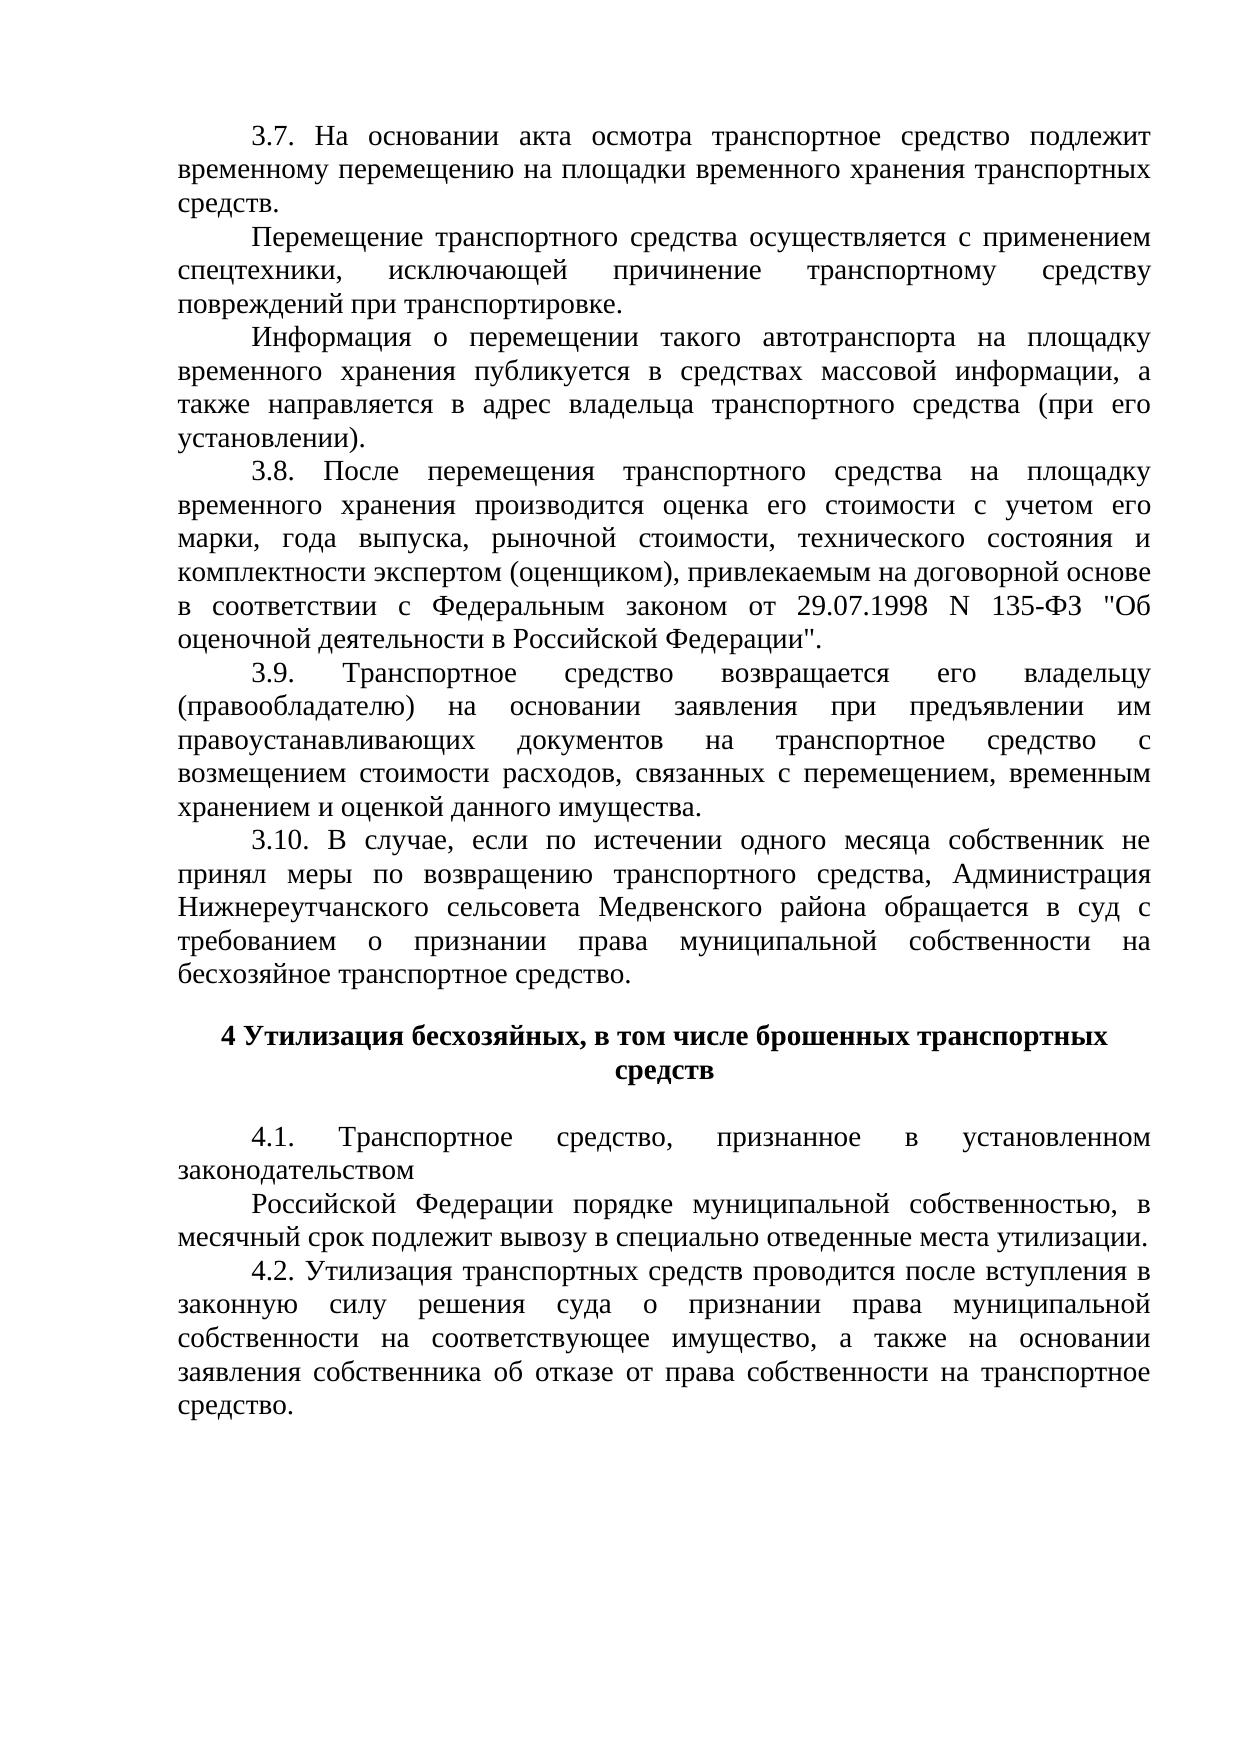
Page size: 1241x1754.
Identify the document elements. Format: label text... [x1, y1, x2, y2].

text 3.10. В случае, если по истечении одного месяца собственник не принял меры по возвращению транспортного средства, Администрация Нижнереутчанского сельсовета Медвенского района обращается в суд с требованием о признании права муниципальной собственности на бесхозяйное транспортное средство. [177, 822, 1152, 990]
text Российской Федерации порядке муниципальной собственностью, в месячный срок подлежит вывозу в специально отведенные места утилизации. [177, 1186, 1152, 1253]
text Информация о перемещении такого автотранспорта на площадку временного хранения публикуется в средствах массовой информации, а также направляется в адрес владельца транспортного средства (при его установлении). [177, 319, 1152, 453]
text 4 Утилизация бесхозяйных, в том числе брошенных транспортных средств [177, 1018, 1152, 1085]
text 3.9. Транспортное средство возвращается его владельцу (правообладателю) на основании заявления при предъявлении им правоустанавливающих документов на транспортное средство с возмещением стоимости расходов, связанных с перемещением, временным хранением и оценкой данного имущества. [177, 655, 1152, 822]
text 3.7. На основании акта осмотра транспортное средство подлежит временному перемещению на площадки временного хранения транспортных средств. [177, 118, 1152, 219]
text 4.1. Транспортное средство, признанное в установленном законодательством [177, 1119, 1152, 1186]
text Перемещение транспортного средства осуществляется с применением спецтехники, исключающей причинение транспортному средству повреждений при транспортировке. [177, 219, 1152, 319]
text 3.8. После перемещения транспортного средства на площадку временного хранения производится оценка его стоимости с учетом его марки, года выпуска, рыночной стоимости, технического состояния и комплектности экспертом (оценщиком), привлекаемым на договорной основе в соответствии с Федеральным законом от 29.07.1998 N 135-ФЗ "Об оценочной деятельности в Российской Федерации". [177, 453, 1152, 655]
text 4.2. Утилизация транспортных средств проводится после вступления в законную силу решения суда о признании права муниципальной собственности на соответствующее имущество, а также на основании заявления собственника об отказе от права собственности на транспортное средство. [177, 1253, 1152, 1421]
